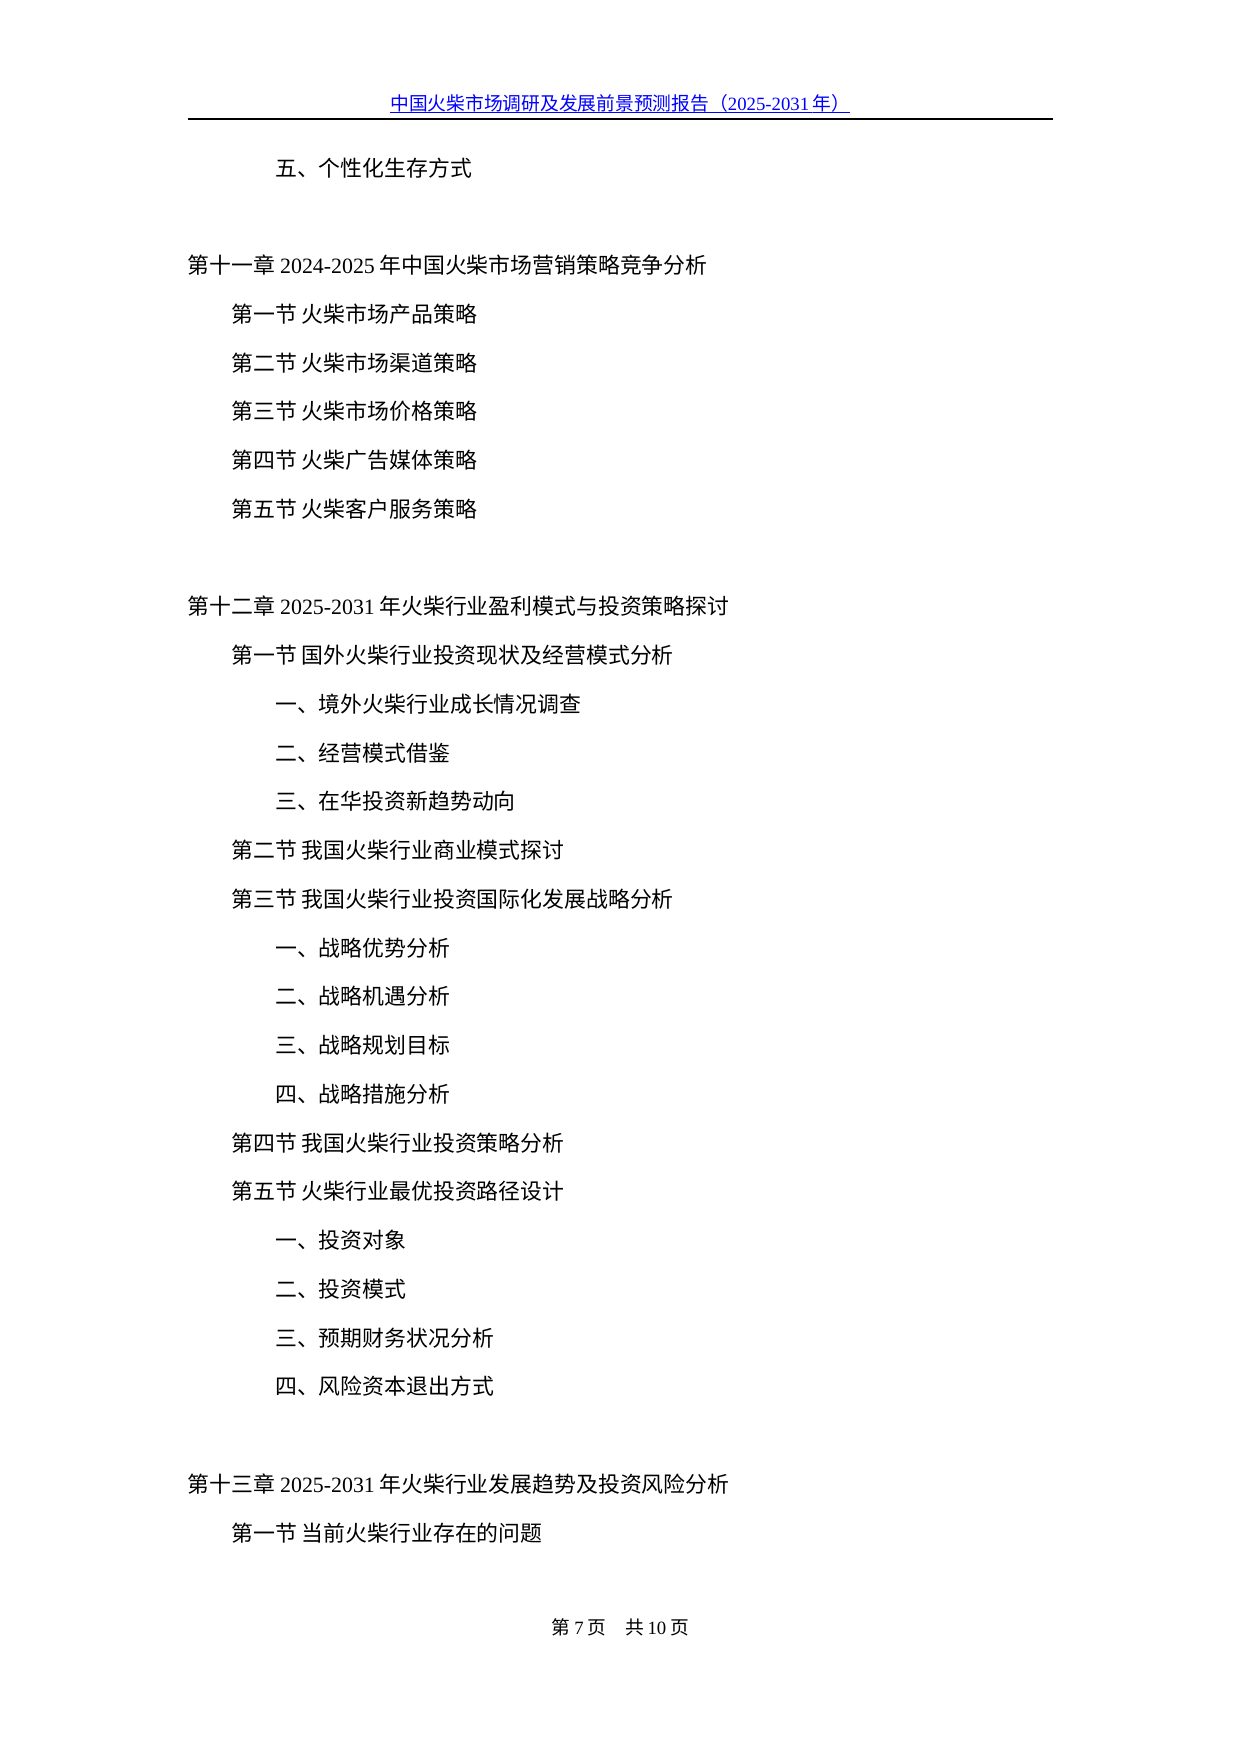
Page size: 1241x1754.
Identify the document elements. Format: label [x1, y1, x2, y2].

text [187, 150, 1053, 1548]
